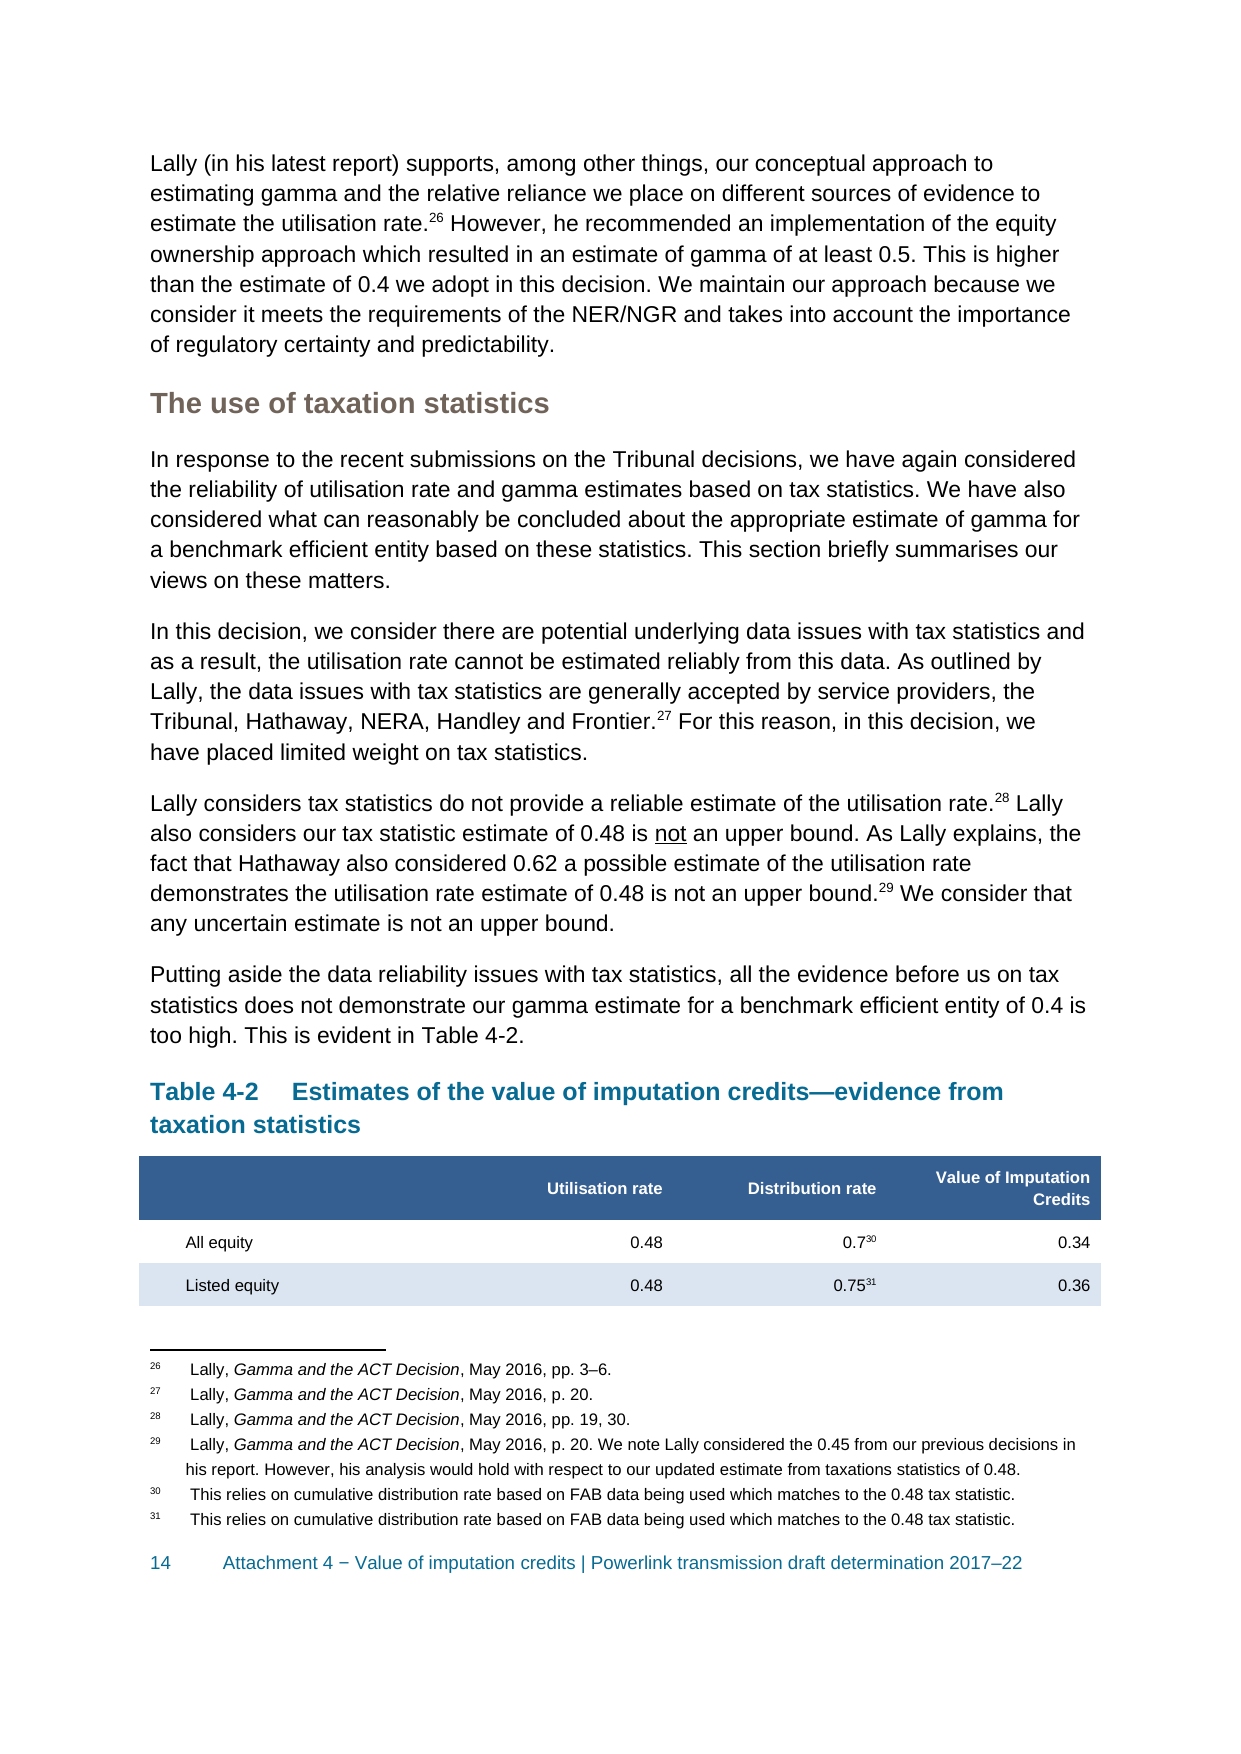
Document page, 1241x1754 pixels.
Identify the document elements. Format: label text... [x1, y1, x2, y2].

table_header Distribution rate [674, 1156, 888, 1220]
table_header Utilisation rate [460, 1156, 674, 1220]
text Lally (in his latest report) supports, among other things, our conceptual approach to estimating gamma and the relative reliance we place on different sources of evidence to estimate the utilisation rate. However, he recommended an implementation of the equity ownership approach which resulted in an estimate of gamma of at least 0.5. This is higher than the estimate of 0.4 we adopt in this decision. We maintain our approach because we consider it meets the requirements of the NER/NGR and takes into account the importance of regulatory certainty and predictability. [150, 150, 1090, 358]
text Putting aside the data reliability issues with tax statistics, all the evidence before us on tax statistics does not demonstrate our gamma estimate for a benchmark efficient entity of 0.4 is too high. This is evident in Table 4-2. [150, 961, 1090, 1048]
text In response to the recent submissions on the Tribunal decisions, we have again considered the reliability of utilisation rate and gamma estimates based on tax statistics. We have also considered what can reasonably be concluded about the appropriate estimate of gamma for a benchmark efficient entity based on these statistics. This section briefly summarises our views on these matters. [150, 446, 1090, 593]
table_cell 0.36 [888, 1263, 1101, 1306]
table_cell 0.48 [460, 1220, 674, 1263]
table_header [139, 1156, 460, 1220]
table_cell 0.7 [674, 1220, 888, 1263]
table_cell All equity [139, 1220, 460, 1263]
picture [934, 1559, 938, 1569]
table_header Value of Imputation Credits [888, 1156, 1101, 1220]
table_cell 0.48 [460, 1263, 674, 1306]
subtitle The use of taxation statistics [150, 386, 1090, 420]
text Lally considers tax statistics do not provide a reliable estimate of the utilisation rate. Lally also considers our tax statistic estimate of 0.48 is not an upper bound. As Lally explains, the fact that Hathaway also considered 0.62 a possible estimate of the utilisation rate demonstrates the utilisation rate estimate of 0.48 is not an upper bound. We consider that any uncertain estimate is not an upper bound. [150, 789, 1090, 937]
table_cell 0.75 [674, 1263, 888, 1306]
picture [433, 1559, 437, 1569]
table_cell Listed equity [139, 1263, 460, 1306]
table_cell 0.34 [888, 1220, 1101, 1263]
text In this decision, we consider there are potential underlying data issues with tax statistics and as a result, the utilisation rate cannot be estimated reliably from this data. As outlined by Lally, the data issues with tax statistics are generally accepted by service providers, the Tribunal, Hathaway, NERA, Handley and Frontier. For this reason, in this decision, we have placed limited weight on tax statistics. [150, 618, 1090, 765]
text Table 4-2 Estimates of the value of imputation credits—evidence from taxation statistics [150, 1077, 1090, 1139]
